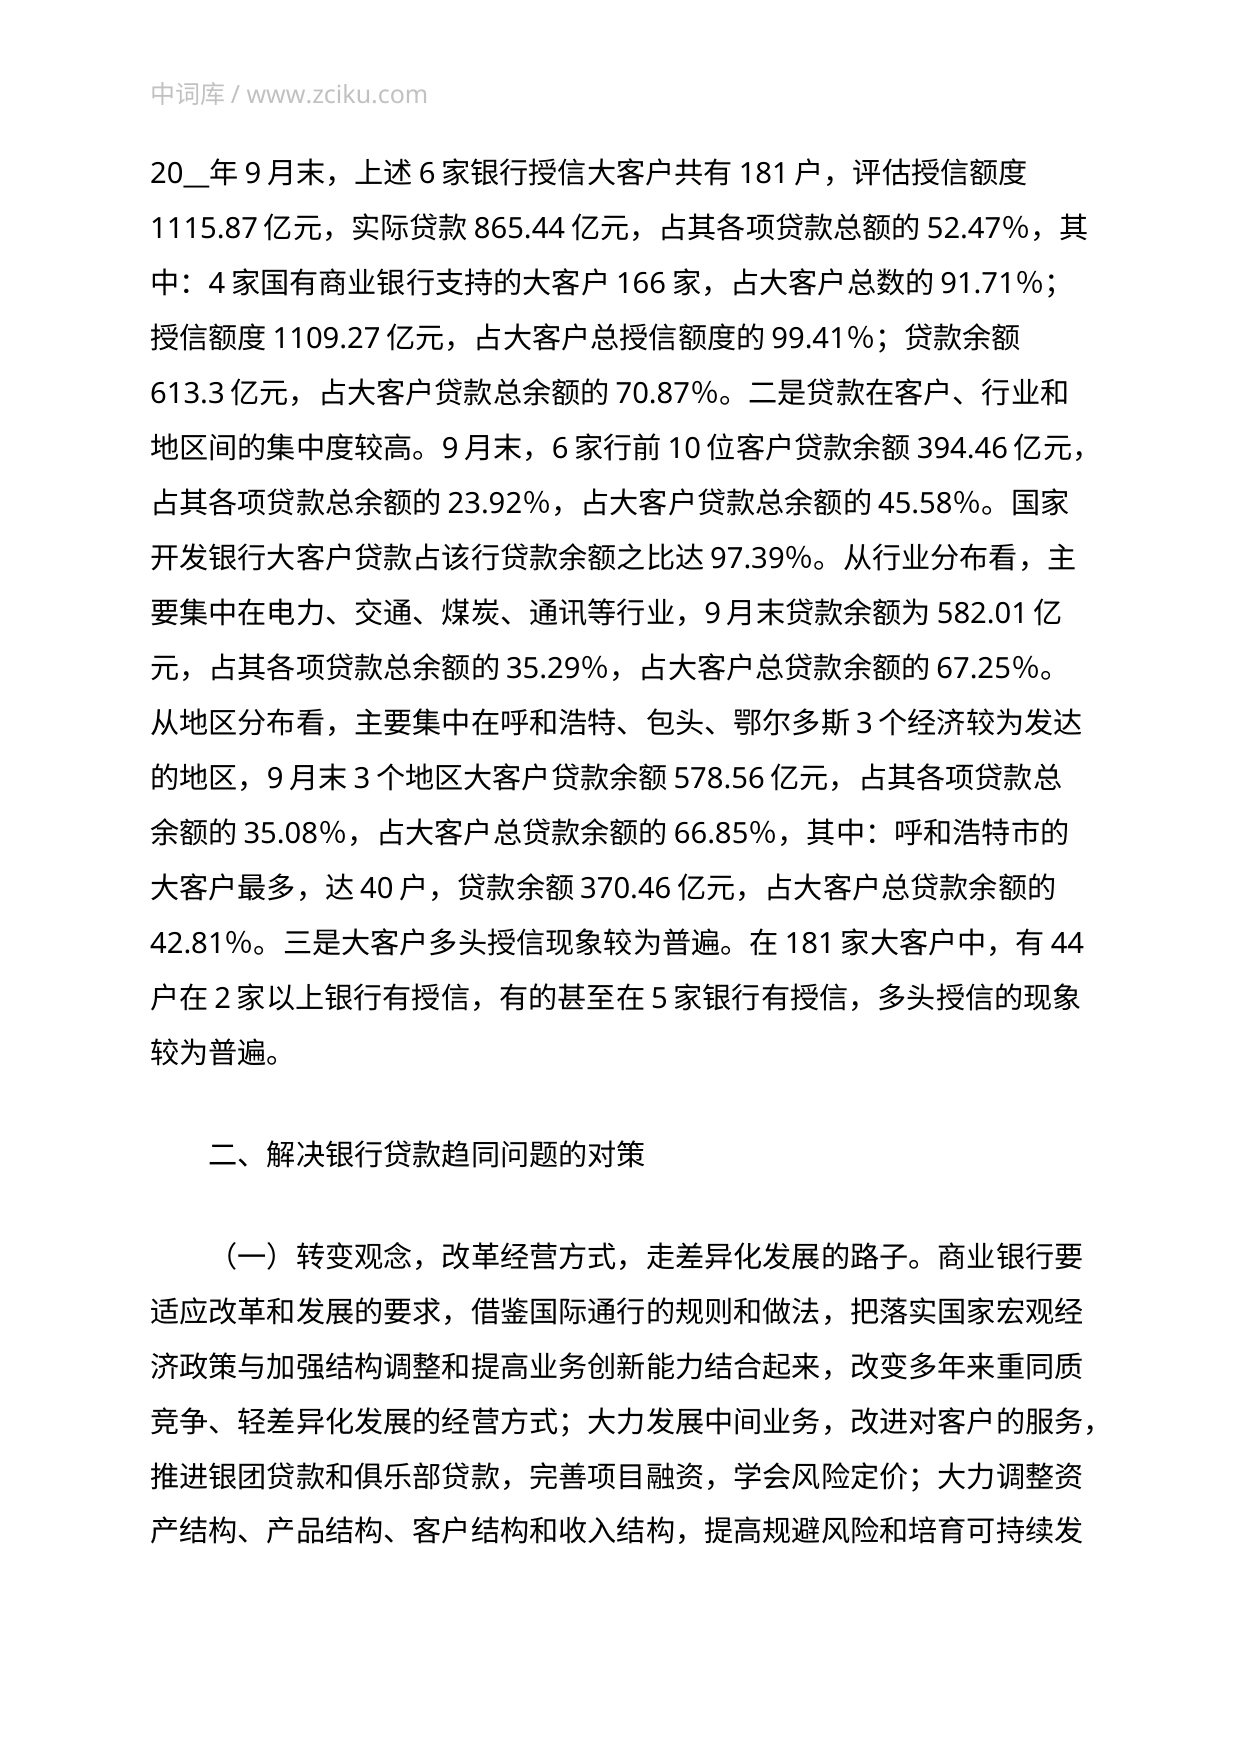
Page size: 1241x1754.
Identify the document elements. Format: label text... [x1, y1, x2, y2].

text 二、解决银行贷款趋同问题的对策 [150, 1132, 1090, 1174]
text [150, 1233, 1090, 1550]
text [150, 150, 1090, 1072]
